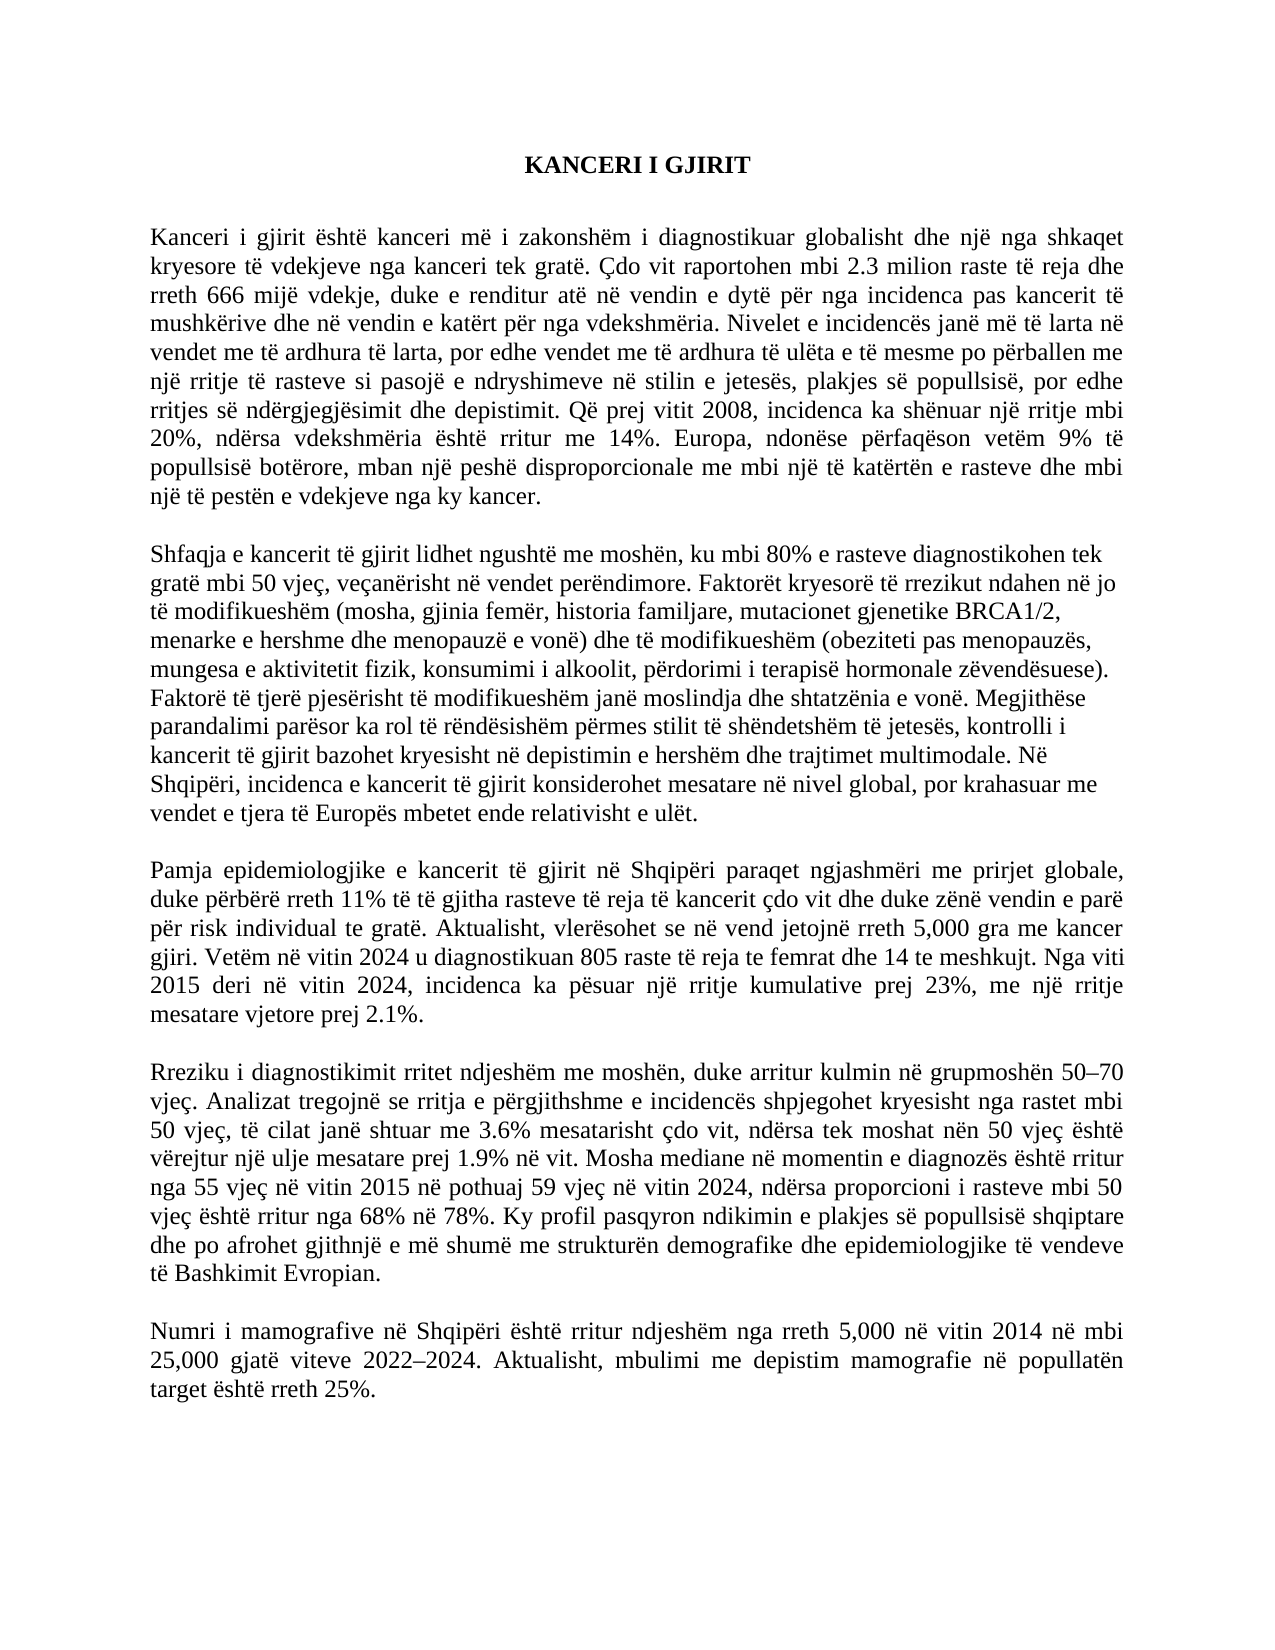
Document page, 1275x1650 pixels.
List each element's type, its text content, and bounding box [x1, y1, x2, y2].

text Kanceri i gjirit është kanceri më i zakonshëm i diagnostikuar globalisht dhe një nga shkaqet kryesore të vdekjeve nga kanceri tek gratë. Çdo vit raportohen mbi 2.3 milion raste të reja dhe rreth 666 mijë vdekje, duke e renditur atë në vendin e dytë për nga incidenca pas kancerit të mushkërive dhe në vendin e katërt për nga vdekshmëria. Nivelet e incidencës janë më të larta në vendet me të ardhura të larta, por edhe vendet me të ardhura të ulëta e të mesme po përballen me një rritje të rasteve si pasojë e ndryshimeve në stilin e jetesës, plakjes së popullsisë, por edhe rritjes së ndërgjegjësimit dhe depistimit. Që prej vitit 2008, incidenca ka shënuar një rritje mbi 20%, ndërsa vdekshmëria është rritur me 14%. Europa, ndonëse përfaqëson vetëm 9% të popullsisë botërore, mban një peshë disproporcionale me mbi një të katërtën e rasteve dhe mbi një të pestën e vdekjeve nga ky kancer. [150, 222, 1125, 510]
text Pamja epidemiologjike e kancerit të gjirit në Shqipëri paraqet ngjashmëri me prirjet globale, duke përbërë rreth 11% të të gjitha rasteve të reja të kancerit çdo vit dhe duke zënë vendin e parë për risk individual te gratë. Aktualisht, vlerësohet se në vend jetojnë rreth 5,000 gra me kancer gjiri. Vetëm në vitin 2024 u diagnostikuan 805 raste të reja te femrat dhe 14 te meshkujt. Nga viti 2015 deri në vitin 2024, incidenca ka pësuar një rritje kumulative prej 23%, me një rritje mesatare vjetore prej 2.1%. [150, 856, 1125, 1028]
text KANCERI I GJIRIT [150, 150, 1125, 179]
text Rreziku i diagnostikimit rritet ndjeshëm me moshën, duke arritur kulmin në grupmoshën 50–70 vjeç. Analizat tregojnë se rritja e përgjithshme e incidencës shpjegohet kryesisht nga rastet mbi 50 vjeç, të cilat janë shtuar me 3.6% mesatarisht çdo vit, ndërsa tek moshat nën 50 vjeç është vërejtur një ulje mesatare prej 1.9% në vit. Mosha mediane në momentin e diagnozës është rritur nga 55 vjeç në vitin 2015 në pothuaj 59 vjeç në vitin 2024, ndërsa proporcioni i rasteve mbi 50 vjeç është rritur nga 68% në 78%. Ky profil pasqyron ndikimin e plakjes së popullsisë shqiptare dhe po afrohet gjithnjë e më shumë me strukturën demografike dhe epidemiologjike të vendeve të Bashkimit Evropian. [150, 1057, 1125, 1287]
text Numri i mamografive në Shqipëri është rritur ndjeshëm nga rreth 5,000 në vitin 2014 në mbi 25,000 gjatë viteve 2022–2024. Aktualisht, mbulimi me depistim mamografie në popullatën target është rreth 25%. [150, 1316, 1125, 1403]
text Shfaqja e kancerit të gjirit lidhet ngushtë me moshën, ku mbi 80% e rasteve diagnostikohen tek gratë mbi 50 vjeç, veçanërisht në vendet perëndimore. Faktorët kryesorë të rrezikut ndahen në jo të modifikueshëm (mosha, gjinia femër, historia familjare, mutacionet gjenetike BRCA1/2, menarke e hershme dhe menopauzë e vonë) dhe të modifikueshëm (obeziteti pas menopauzës, mungesa e aktivitetit fizik, konsumimi i alkoolit, përdorimi i terapisë hormonale zëvendësuese). Faktorë të tjerë pjesërisht të modifikueshëm janë moslindja dhe shtatzënia e vonë. Megjithëse parandalimi parësor ka rol të rëndësishëm përmes stilit të shëndetshëm të jetesës, kontrolli i kancerit të gjirit bazohet kryesisht në depistimin e hershëm dhe trajtimet multimodale. Në Shqipëri, incidenca e kancerit të gjirit konsiderohet mesatare në nivel global, por krahasuar me vendet e tjera të Europës mbetet ende relativisht e ulët. [150, 539, 1125, 826]
